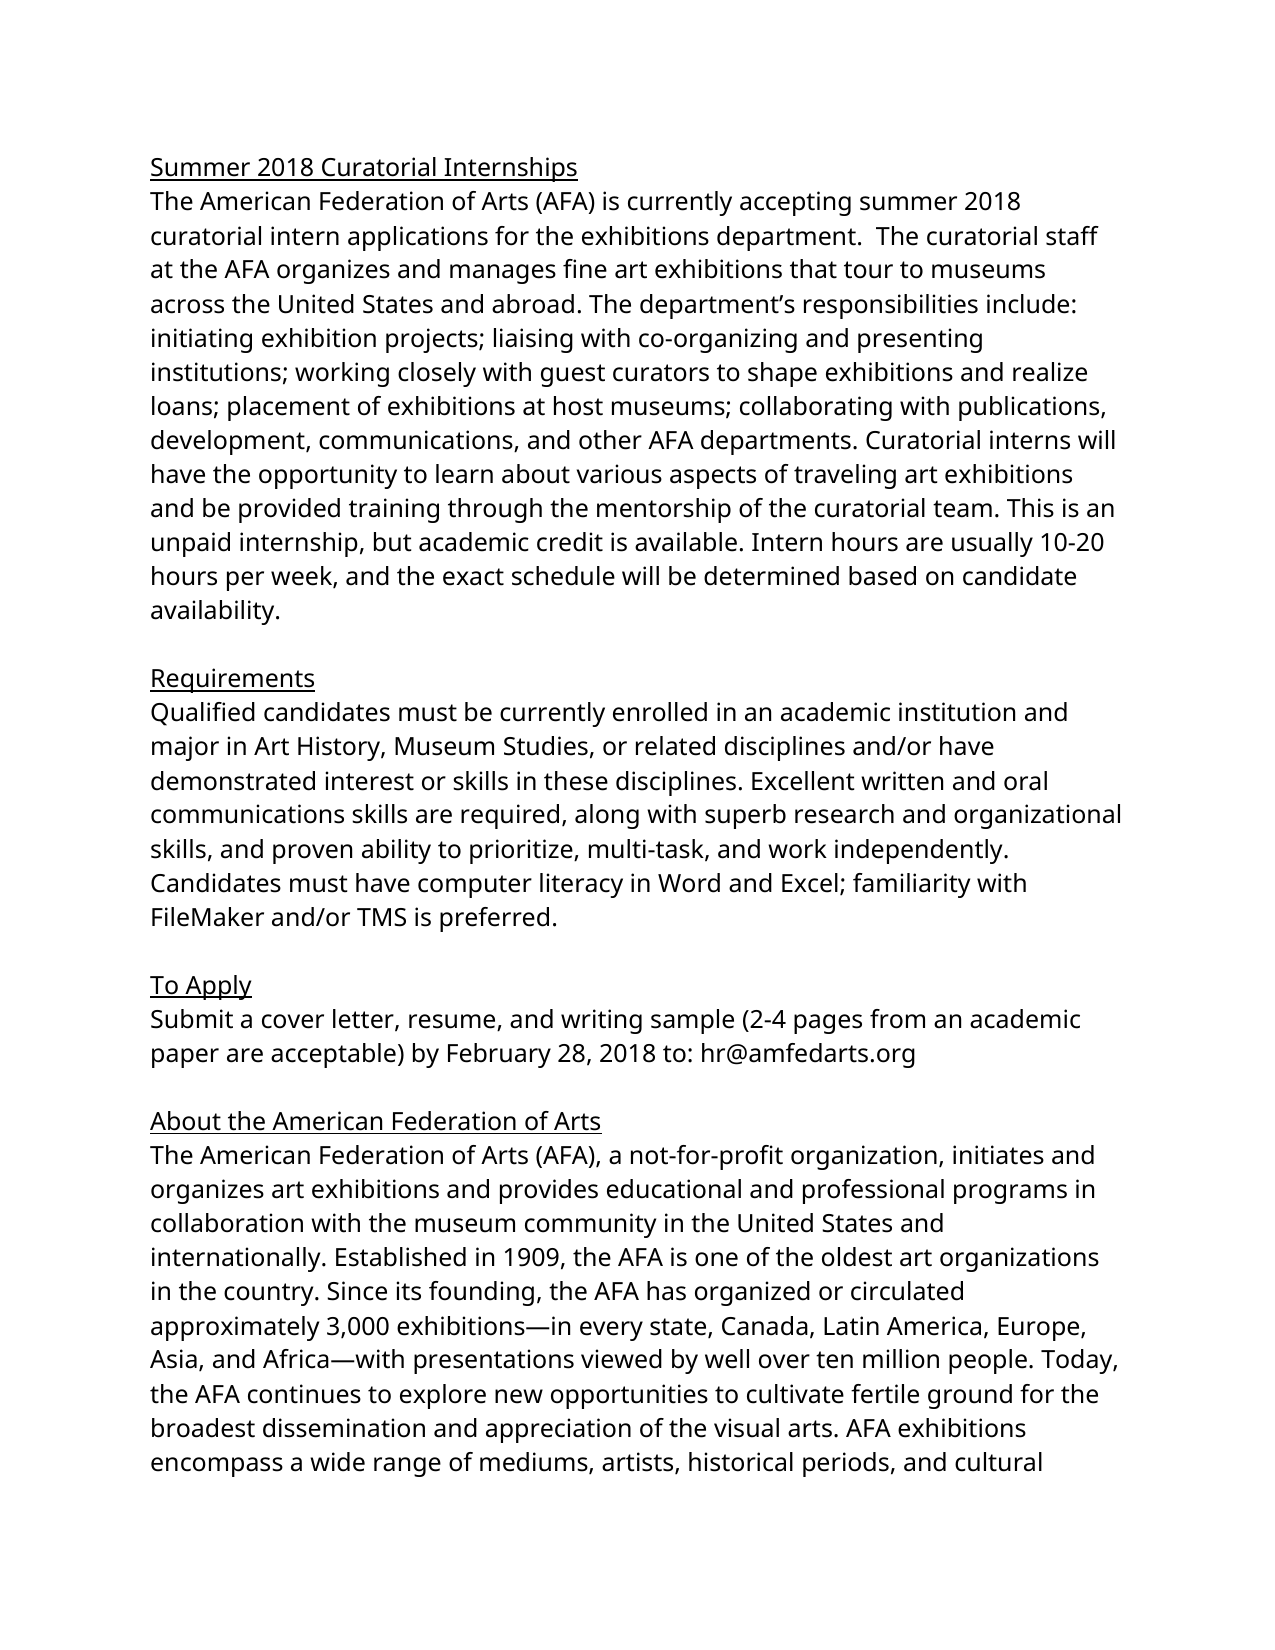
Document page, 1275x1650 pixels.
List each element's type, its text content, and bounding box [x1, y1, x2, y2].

text Summer 2018 Curatorial Internships [150, 150, 1125, 184]
text Requirements [150, 661, 1125, 695]
text The American Federation of Arts (AFA) is currently accepting summer 2018 curatorial intern applications for the exhibitions department. The curatorial staff at the AFA organizes and manages fine art exhibitions that tour to museums across the United States and abroad. The department’s responsibilities include: initiating exhibition projects; liaising with co-organizing and presenting institutions; working closely with guest curators to shape exhibitions and realize loans; placement of exhibitions at host museums; collaborating with publications, development, communications, and other AFA departments. Curatorial interns will have the opportunity to learn about various aspects of traveling art exhibitions and be provided training through the mentorship of the curatorial team. This is an unpaid internship, but academic credit is available. Intern hours are usually 10-20 hours per week, and the exact schedule will be determined based on candidate availability. [150, 184, 1125, 627]
text To Apply [150, 967, 1125, 1002]
text Qualified candidates must be currently enrolled in an academic institution and major in Art History, Museum Studies, or related disciplines and/or have demonstrated interest or skills in these disciplines. Excellent written and oral communications skills are required, along with superb research and organizational skills, and proven ability to prioritize, multi-task, and work independently. Candidates must have computer literacy in Word and Excel; familiarity with FileMaker and/or TMS is preferred. [150, 695, 1125, 933]
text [150, 1138, 1125, 1478]
text Submit a cover letter, resume, and writing sample (2-4 pages from an academic paper are acceptable) by February 28, 2018 to: hr@amfedarts.org [150, 1002, 1125, 1070]
text About the American Federation of Arts [150, 1104, 1125, 1138]
